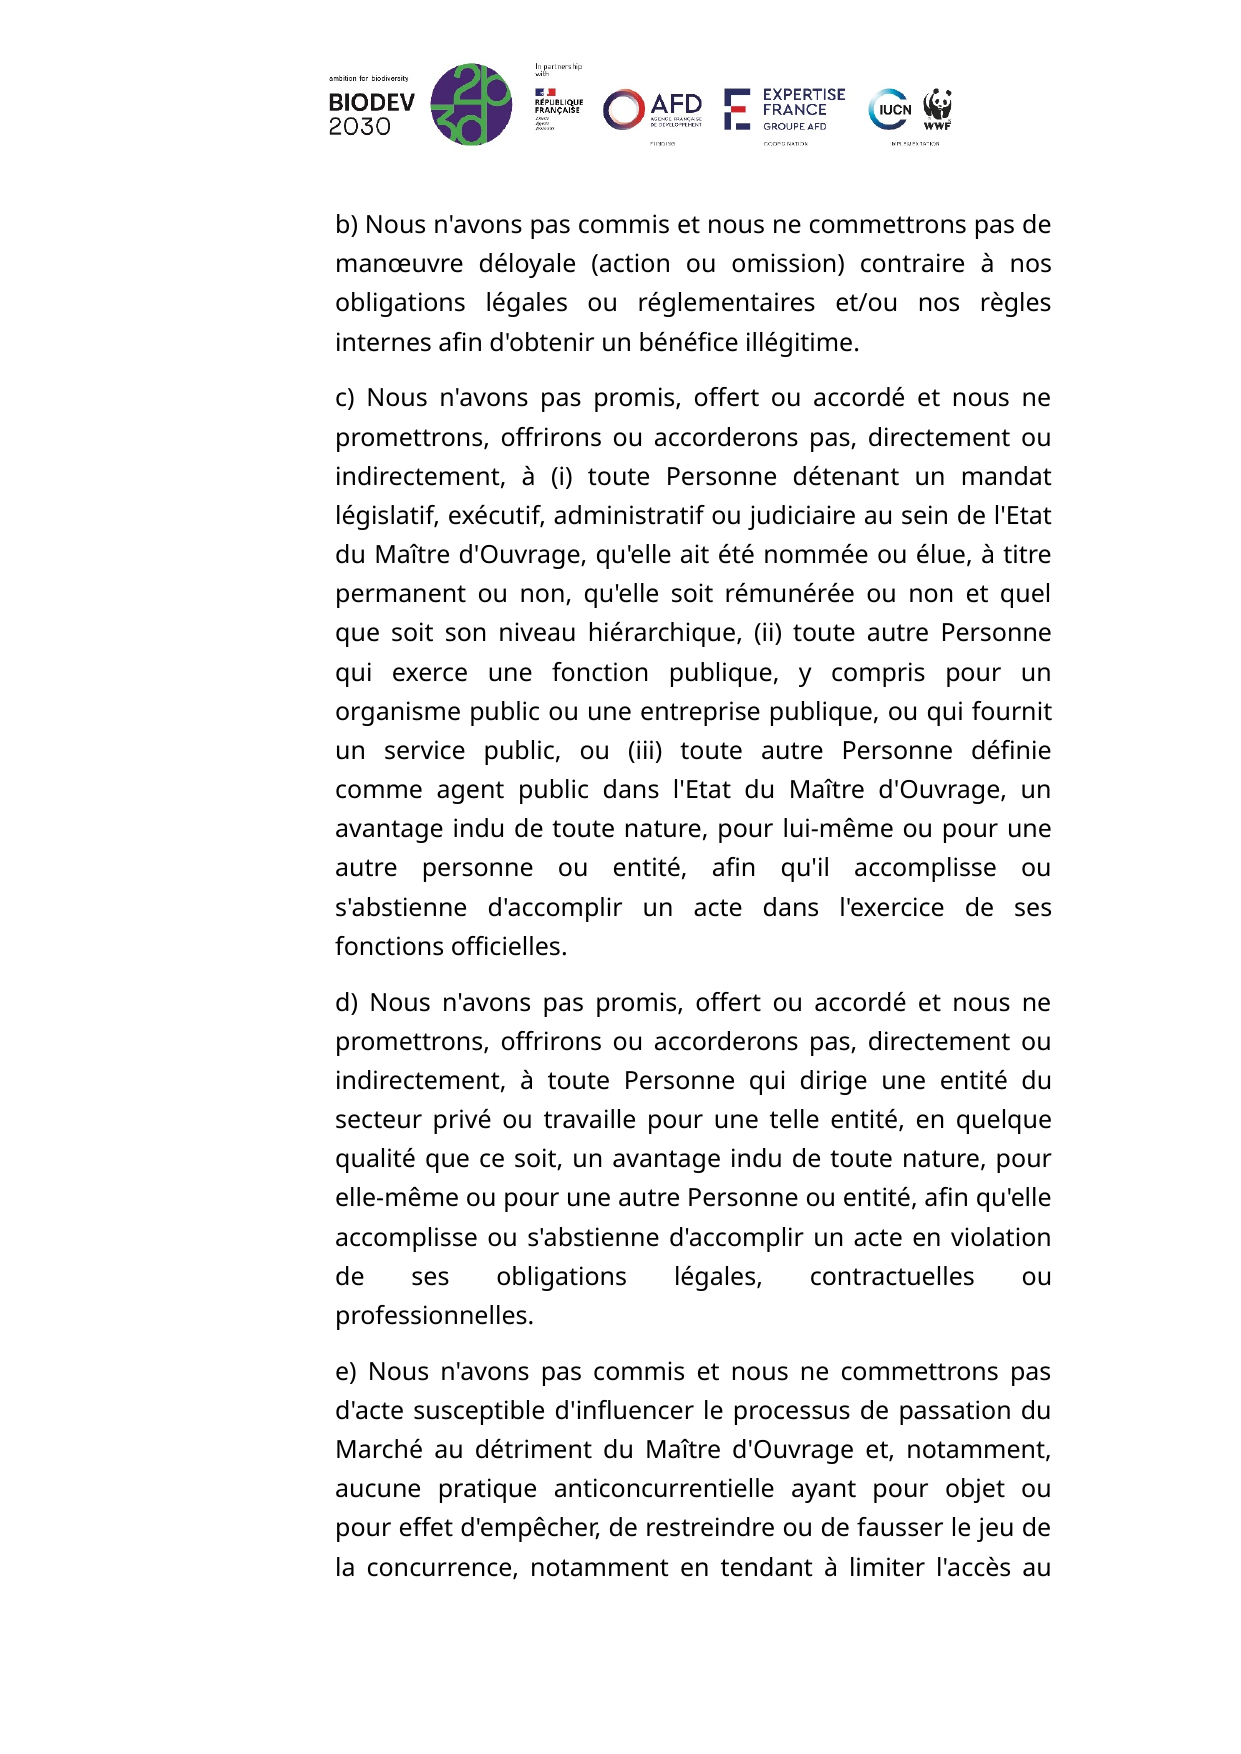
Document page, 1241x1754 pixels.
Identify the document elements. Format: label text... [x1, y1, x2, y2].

text d) Nous n'avons pas promis, offert ou accordé et nous ne promettrons, offrirons ou accorderons pas, directement ou indirectement, à toute Personne qui dirige une entité du secteur privé ou travaille pour une telle entité, en quelque qualité que ce soit, un avantage indu de toute nature, pour elle-même ou pour une autre Personne ou entité, afin qu'elle accomplisse ou s'abstienne d'accomplir un acte en violation de ses obligations légales, contractuelles ou professionnelles. [335, 984, 1053, 1332]
text c) Nous n'avons pas promis, offert ou accordé et nous ne promettrons, offrirons ou accorderons pas, directement ou indirectement, à (i) toute Personne détenant un mandat législatif, exécutif, administratif ou judiciaire au sein de l'Etat du Maître d'Ouvrage, qu'elle ait été nommée ou élue, à titre permanent ou non, qu'elle soit rémunérée ou non et quel que soit son niveau hiérarchique, (ii) toute autre Personne qui exerce une fonction publique, y compris pour un organisme public ou une entreprise publique, ou qui fournit un service public, ou (iii) toute autre Personne définie comme agent public dans l'Etat du Maître d'Ouvrage, un avantage indu de toute nature, pour lui-même ou pour une autre personne ou entité, afin qu'il accomplisse ou s'abstienne d'accomplir un acte dans l'exercice de ses fonctions officielles. [335, 380, 1053, 962]
text b) Nous n'avons pas commis et nous ne commettrons pas de manœuvre déloyale (action ou omission) contraire à nos obligations légales ou réglementaires et/ou nos règles internes afin d'obtenir un bénéfice illégitime. [335, 207, 1053, 358]
picture [304, 55, 979, 150]
